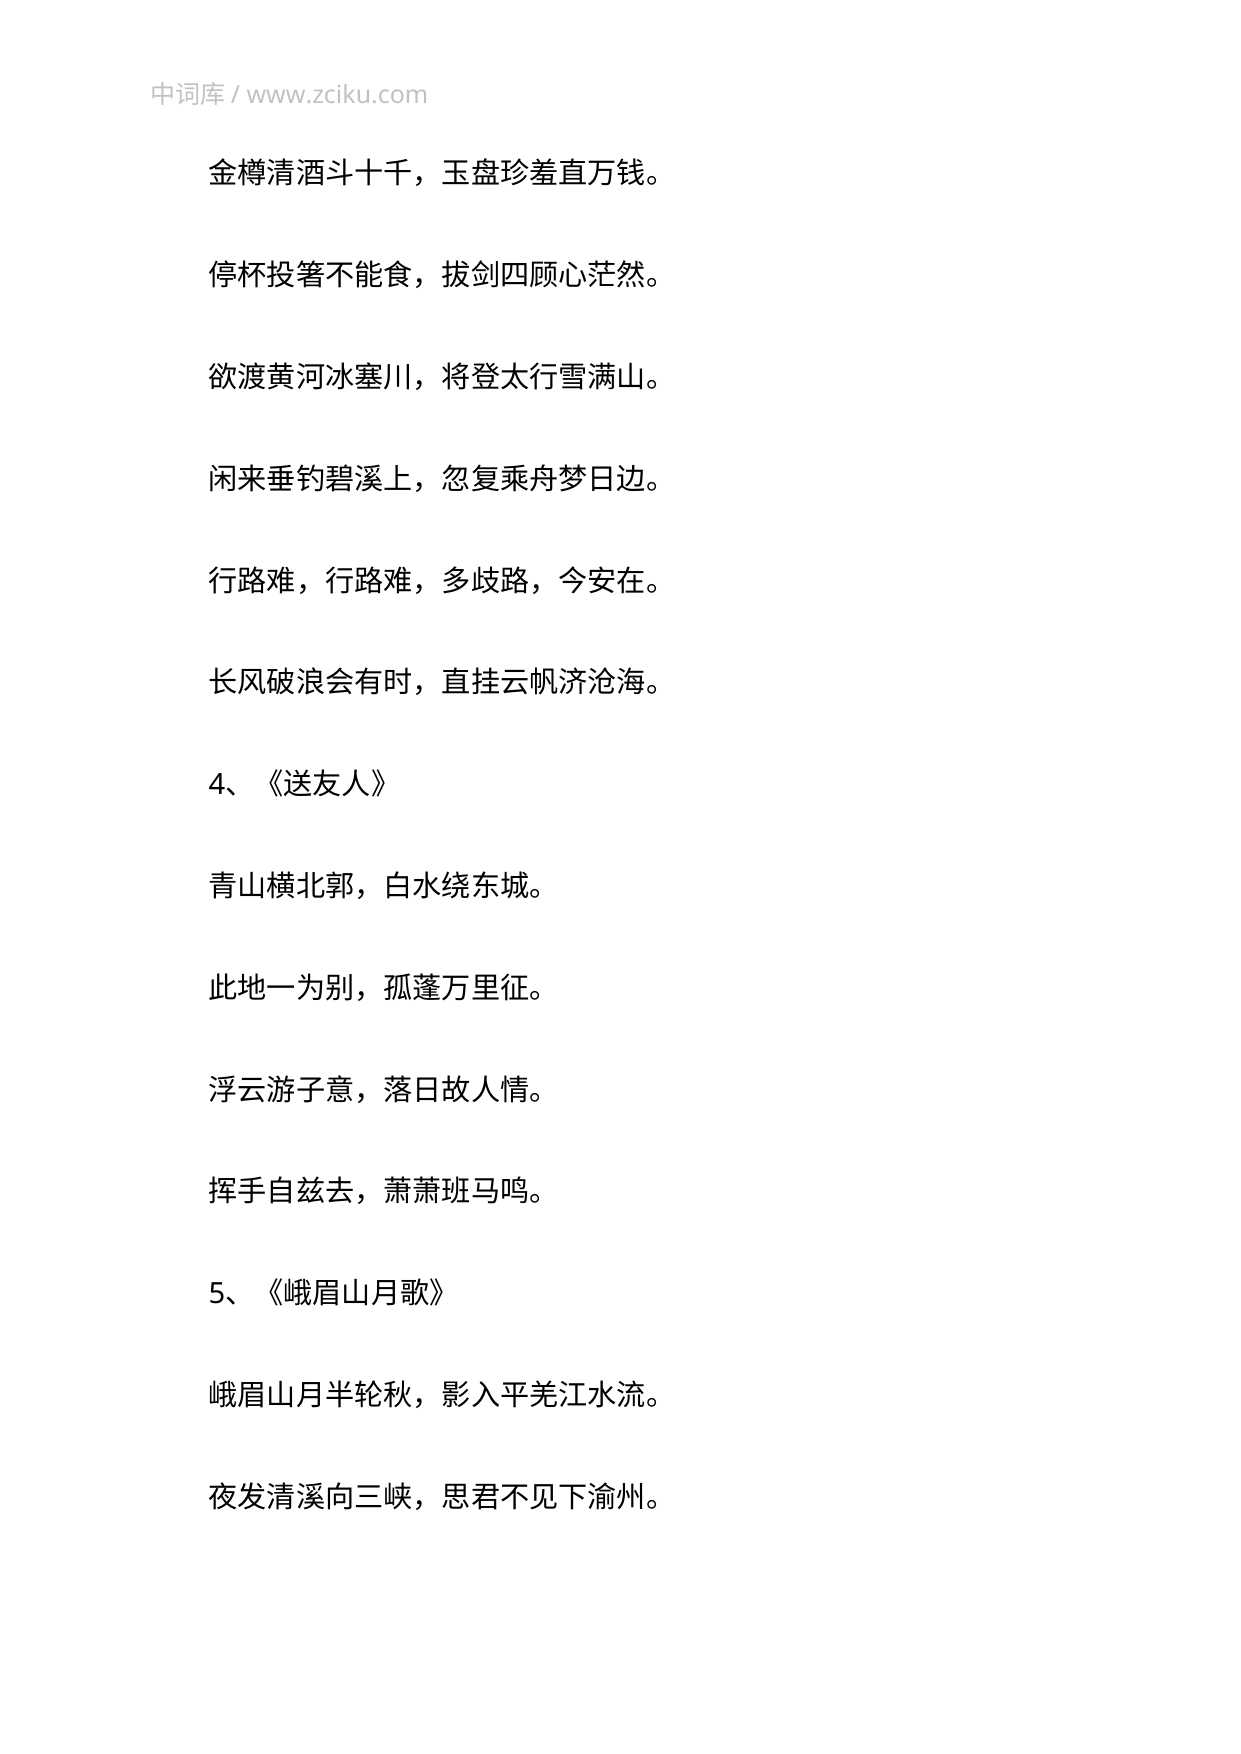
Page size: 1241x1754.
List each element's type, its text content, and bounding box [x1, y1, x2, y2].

text 此地一为别，孤蓬万里征。 [150, 964, 1090, 1007]
text 夜发清溪向三峡，思君不见下渝州。 [150, 1473, 1090, 1516]
text 浮云游子意，落日故人情。 [150, 1066, 1090, 1108]
text 欲渡黄河冰塞川，将登太行雪满山。 [150, 353, 1090, 396]
text 停杯投箸不能食，拔剑四顾心茫然。 [150, 252, 1090, 294]
text 闲来垂钓碧溪上，忽复乘舟梦日边。 [150, 455, 1090, 498]
text 行路难，行路难，多歧路，今安在。 [150, 557, 1090, 599]
text 金樽清酒斗十千，玉盘珍羞直万钱。 [150, 150, 1090, 192]
text 挥手自兹去，萧萧班马鸣。 [150, 1168, 1090, 1210]
text 青山横北郭，白水绕东城。 [150, 863, 1090, 905]
text 峨眉山月半轮秋，影入平羌江水流。 [150, 1372, 1090, 1414]
text 长风破浪会有时，直挂云帆济沧海。 [150, 659, 1090, 701]
text 4、《送友人》 [150, 761, 1090, 803]
text 5、《峨眉山月歌》 [150, 1270, 1090, 1312]
